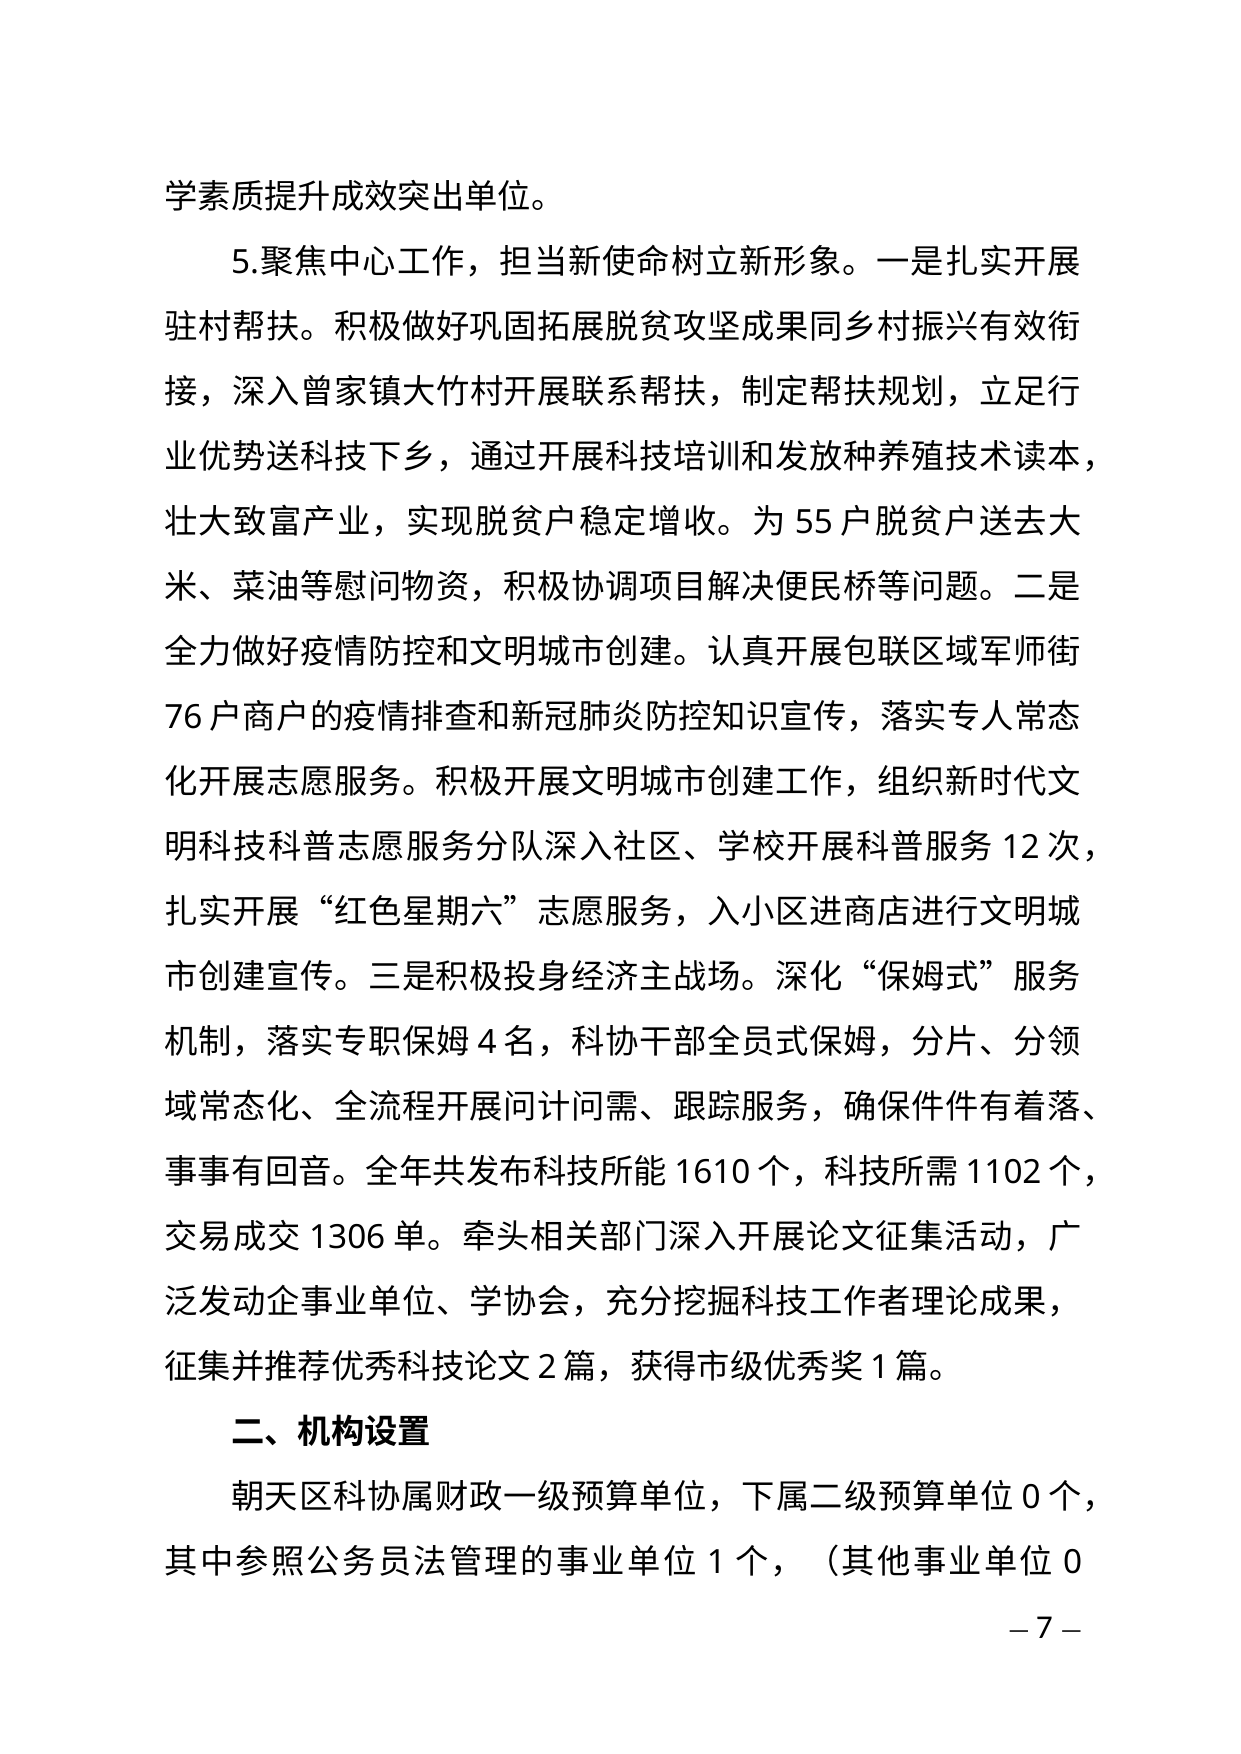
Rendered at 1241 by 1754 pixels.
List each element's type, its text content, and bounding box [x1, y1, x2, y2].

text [164, 1462, 1082, 1592]
text 二、机构设置 [164, 1397, 1082, 1462]
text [164, 162, 1082, 227]
text 5.聚焦中心工作，担当新使命树立新形象。一是扎实开展驻村帮扶。积极做好巩固拓展脱贫攻坚成果同乡村振兴有效衔接，深入曾家镇大竹村开展联系帮扶，制定帮扶规划，立足行业优势送科技下乡，通过开展科技培训和发放种养殖技术读本，壮大致富产业，实现脱贫户稳定增收。为55户脱贫户送去大米、菜油等慰问物资，积极协调项目解决便民桥等问题。二是全力做好疫情防控和文明城市创建。认真开展包联区域军师街76户商户的疫情排查和新冠肺炎防控知识宣传，落实专人常态化开展志愿服务。积极开展文明城市创建工作，组织新时代文明科技科普志愿服务分队深入社区、学校开展科普服务12次，扎实开展“红色星期六”志愿服务，入小区进商店进行文明城市创建宣传。三是积极投身经济主战场。深化“保姆式”服务机制，落实专职保姆4名，科协干部全员式保姆，分片、分领域常态化、全流程开展问计问需、跟踪服务，确保件件有着落、事事有回音。全年共发布科技所能1610个，科技所需1102个，交易成交1306单。牵头相关部门深入开展论文征集活动，广泛发动企事业单位、学协会，充分挖掘科技工作者理论成果，征集并推荐优秀科技论文2篇，获得市级优秀奖1篇。 [164, 227, 1082, 1397]
